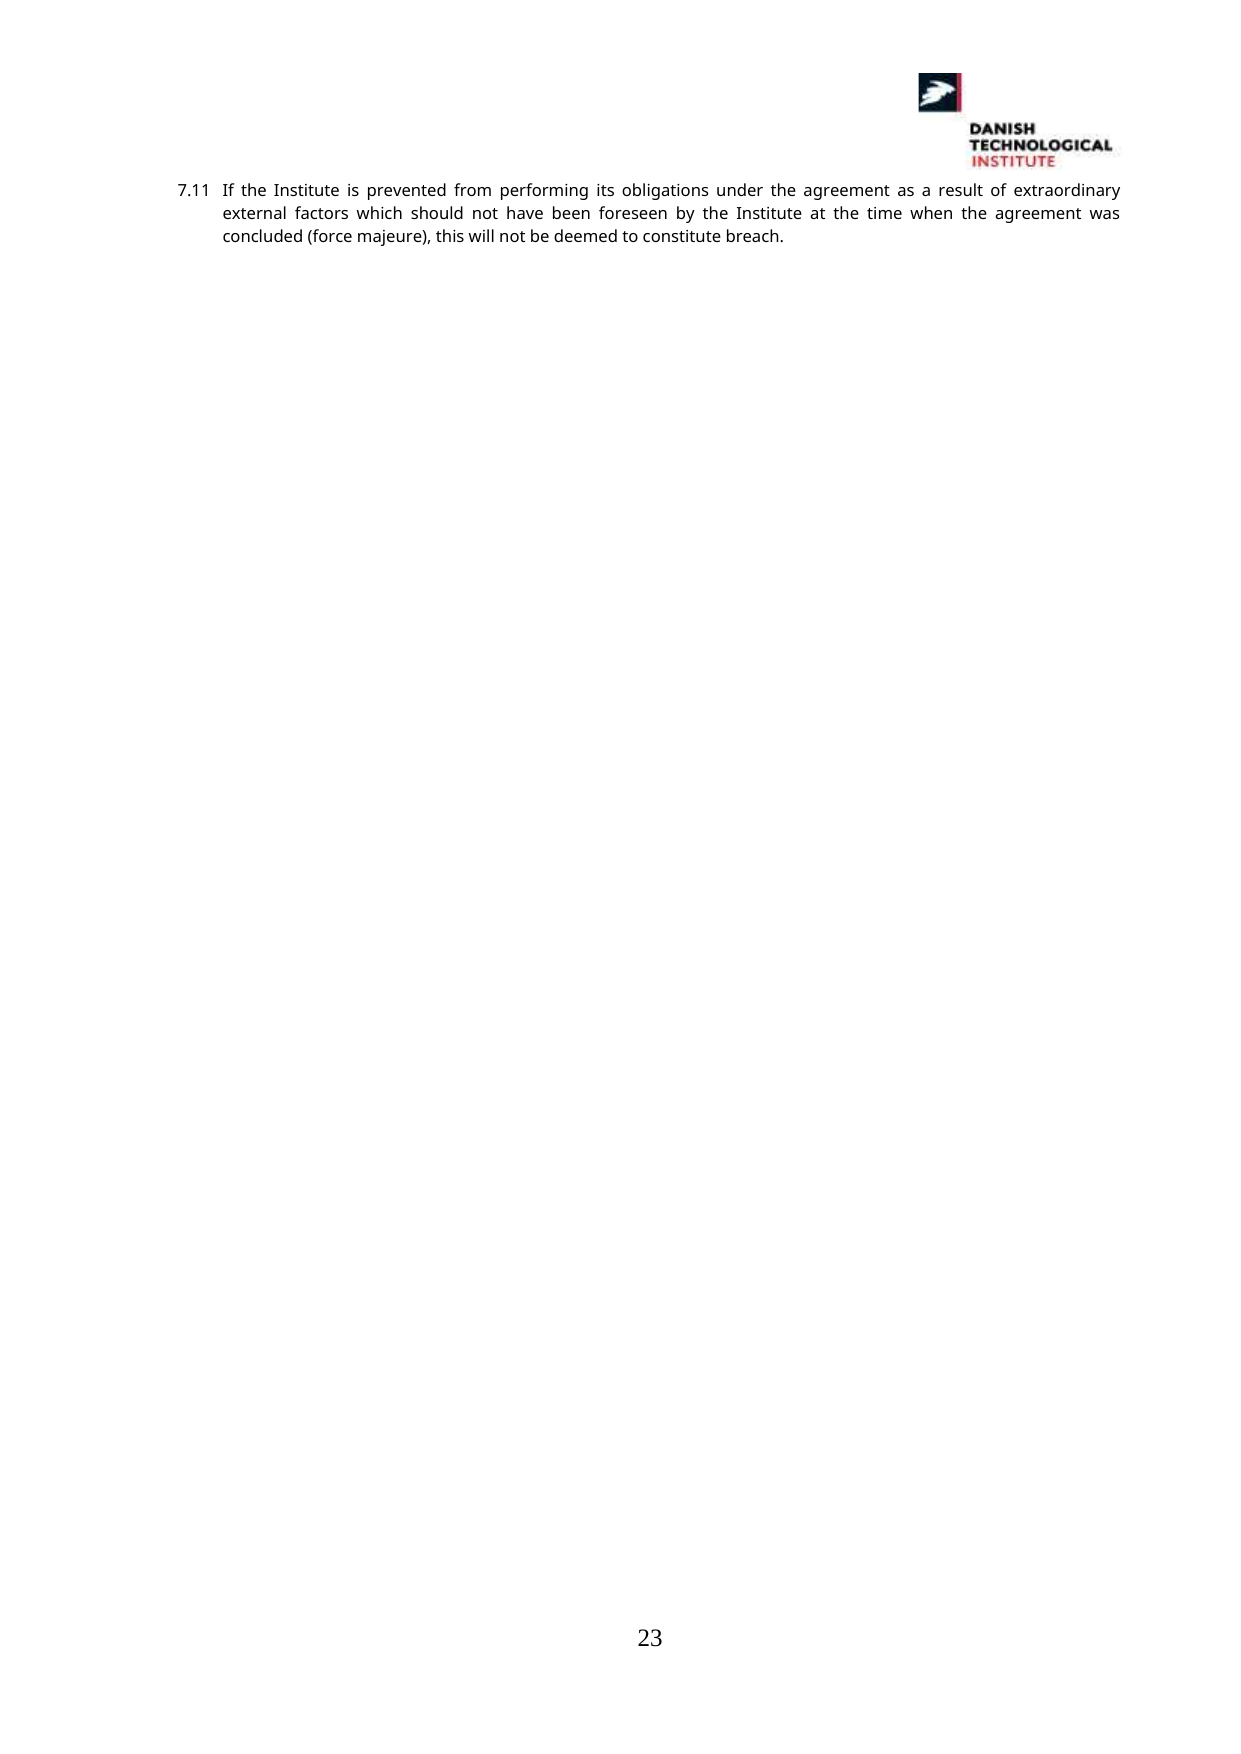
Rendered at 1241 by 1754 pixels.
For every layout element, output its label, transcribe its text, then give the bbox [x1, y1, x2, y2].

text 7.11 If the Institute is prevented from performing its obligations under the agreement as a result of extraordinary external factors which should not have been foreseen by the Institute at the time when the agreement was concluded (force majeure), this will not be deemed to constitute breach. [177, 179, 1122, 247]
picture [918, 73, 1123, 179]
